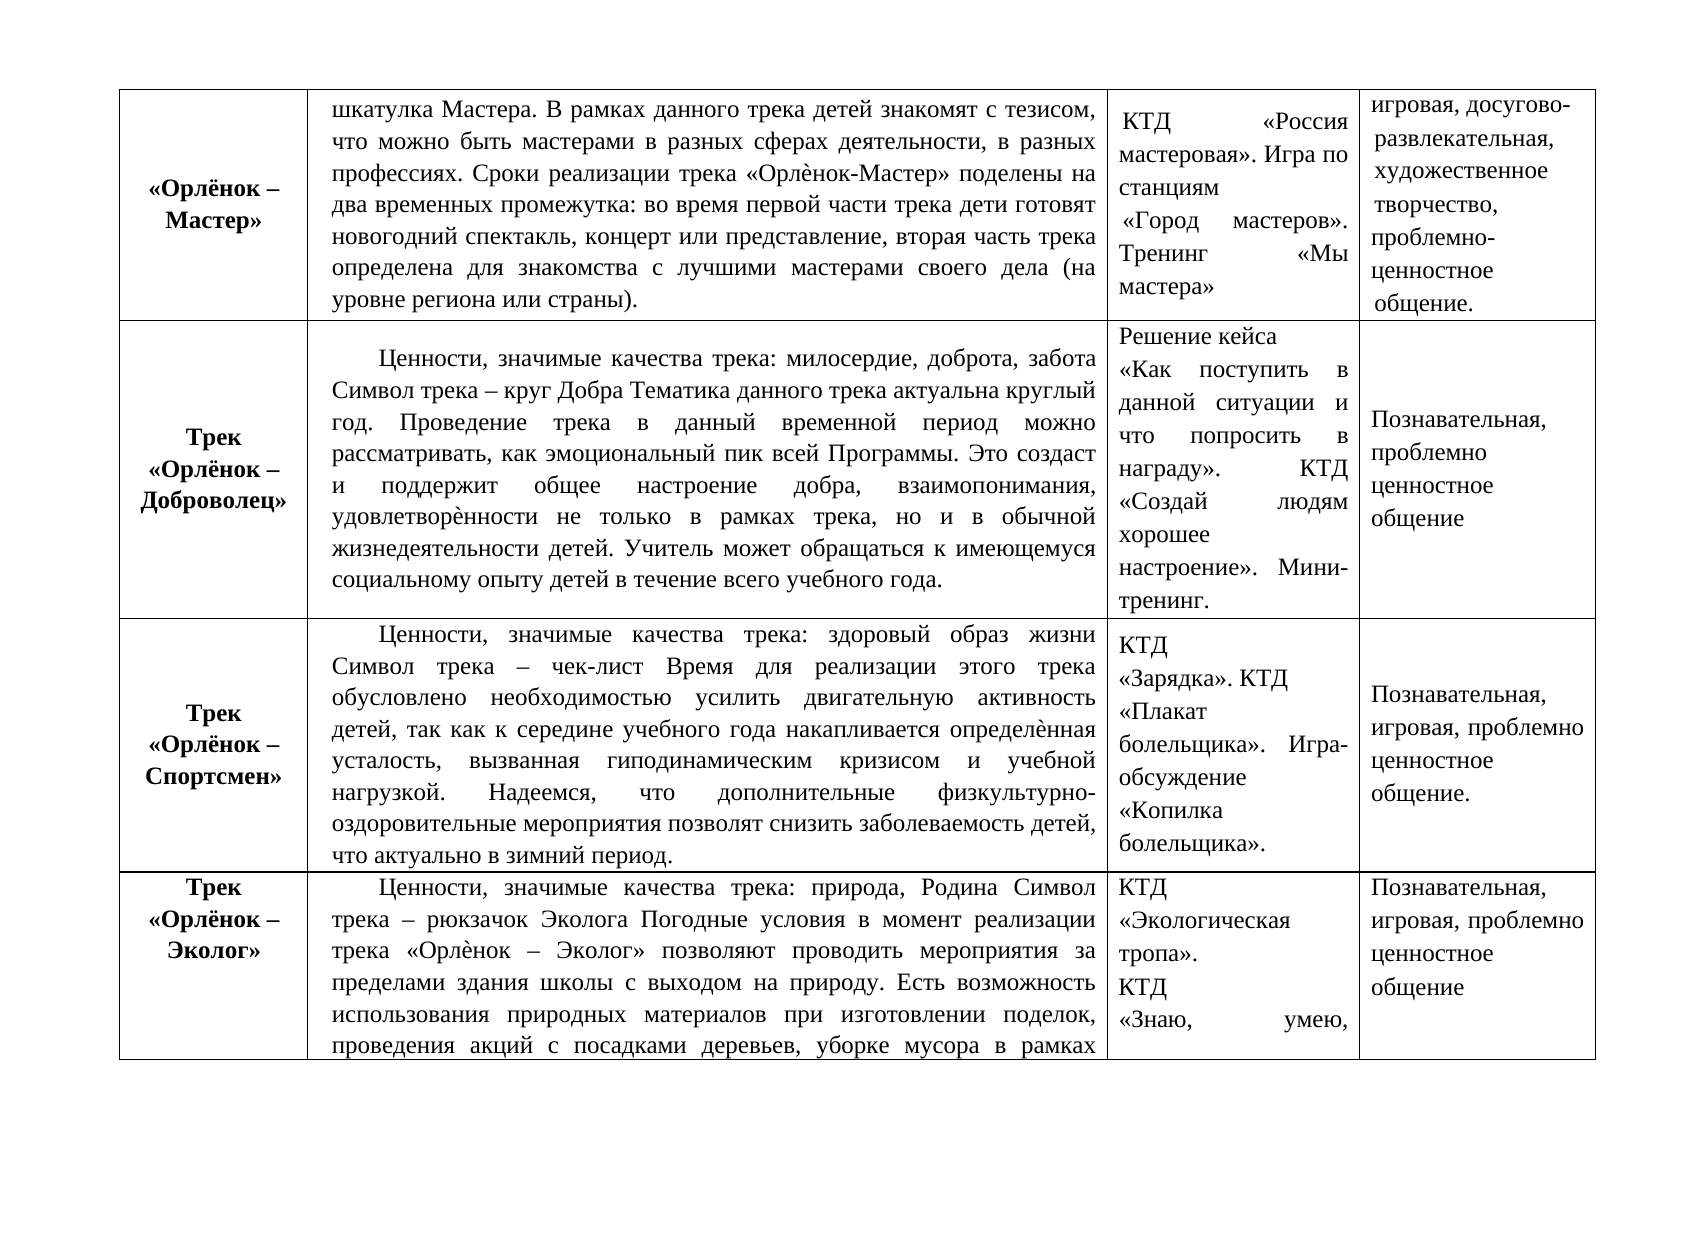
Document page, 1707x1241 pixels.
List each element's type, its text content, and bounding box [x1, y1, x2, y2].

table_cell Познавательная, игровая, проблемно ценностное общение. [1360, 619, 1595, 871]
table_cell Ценности, значимые качества трека: милосердие, доброта, забота Символ трека – круг Добра Тематика данного трека актуальна круглый год. Проведение трека в данный временной период можно рассматривать, как эмоциональный пик всей Программы. Это создаст и поддержит общее настроение добра, взаимопонимания, удовлетворѐнности не только в рамках трека, но и в обычной жизнедеятельности детей. Учитель может обращаться к имеющемуся социальному опыту детей в течение всего учебного года. [308, 321, 1107, 618]
table_cell Трек «Орлёнок – Доброволец» [120, 321, 307, 618]
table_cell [1360, 873, 1595, 1059]
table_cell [120, 873, 307, 1059]
table_cell Трек «Орлёнок – Спортсмен» [120, 619, 307, 871]
table_cell Решение кейса «Как поступить в данной ситуации и что попросить в награду». КТД «Создай людям хорошее настроение». Мини-тренинг. [1108, 321, 1359, 618]
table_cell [1108, 90, 1359, 320]
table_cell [308, 873, 1107, 1059]
table_cell Ценности, значимые качества трека: здоровый образ жизни Символ трека – чек-лист Время для реализации этого трека обусловлено необходимостью усилить двигательную активность детей, так как к середине учебного года накапливается определѐнная усталость, вызванная гиподинамическим кризисом и учебной нагрузкой. Надеемся, что дополнительные физкультурно-оздоровительные мероприятия позволят снизить заболеваемость детей, что актуально в зимний период. [308, 619, 1107, 871]
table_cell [308, 90, 1107, 320]
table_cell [1108, 873, 1359, 1059]
table_cell КТД «Зарядка». КТД «Плакат болельщика». Игра- обсуждение «Копилка болельщика». [1108, 619, 1359, 871]
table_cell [1360, 90, 1595, 320]
table_cell Познавательная, проблемно ценностное общение [1360, 321, 1595, 618]
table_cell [120, 90, 307, 320]
